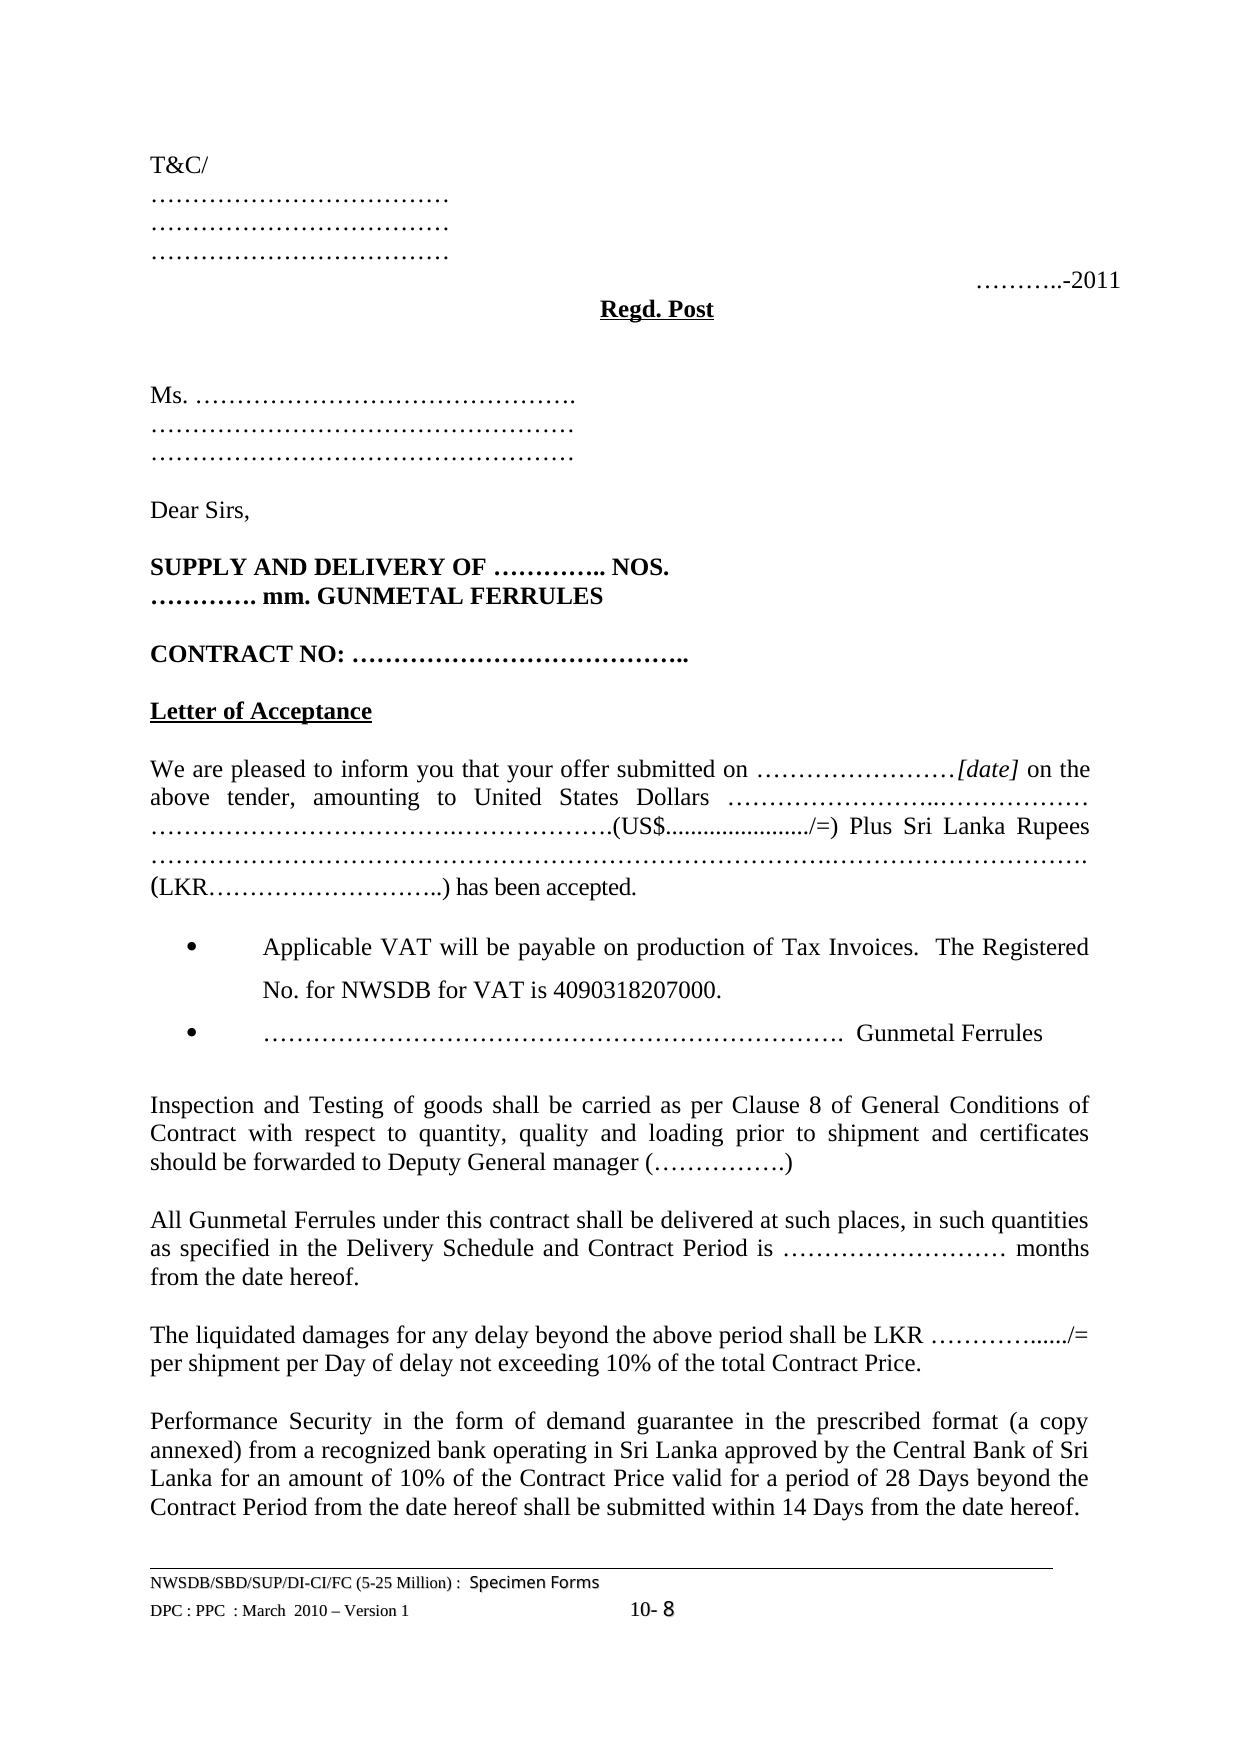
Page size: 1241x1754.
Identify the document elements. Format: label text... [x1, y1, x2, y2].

text ……………………………… [150, 207, 1221, 236]
text Ms. ………………………………………. [150, 380, 1090, 409]
text We are pleased to inform you that your offer submitted on ……………………[date] on the above tender, amounting to United States Dollars ……………………..……………… ……………………………….……………….(US$......................./=) Plus Sri Lanka Rupees ……………………………………………………………………….…………………………. (LKR………………………..) has been accepted. [150, 754, 1090, 903]
text ……………………………… [150, 179, 1221, 207]
text …………………………………………… [150, 437, 1090, 466]
text All Gunmetal Ferrules under this contract shall be delivered at such places, in such quantities as specified in the Delivery Schedule and Contract Period is ……………………… months from the date hereof. [150, 1205, 1090, 1291]
text …………. mm. GUNMETAL FERRULES [150, 581, 1090, 610]
text Inspection and Testing of goods shall be carried as per Clause 8 of General Conditions of Contract with respect to quantity, quality and loading prior to shipment and certificates should be forwarded to Deputy General manager (…………….) [150, 1090, 1090, 1176]
text The liquidated damages for any delay beyond the above period shall be LKR …………....../= per shipment per Day of delay not exceeding 10% of the total Contract Price. [150, 1320, 1090, 1377]
list Applicable VAT will be payable on production of Tax Invoices. The Registered No. for NWSDB for VAT is 4090318207000. [187, 932, 1090, 1003]
text Performance Security in the form of demand guarantee in the prescribed format (a copy annexed) from a recognized bank operating in Sri Lanka approved by the Central Bank of Sri Lanka for an amount of 10% of the Contract Price valid for a period of 28 Days beyond the Contract Period from the date hereof shall be submitted within 14 Days from the date hereof. [150, 1406, 1090, 1521]
text T&C/ [150, 150, 1090, 179]
list ……………………………………………………………. Gunmetal Ferrules [187, 1018, 1090, 1047]
text Letter of Acceptance [150, 696, 1090, 725]
text CONTRACT NO: ………………………………….. [150, 639, 1090, 667]
text Dear Sirs, [150, 495, 1090, 524]
text Regd. Post [525, 294, 1090, 322]
text ……………………………… [150, 236, 1221, 265]
text …………………………………………… [150, 409, 1090, 437]
text SUPPLY AND DELIVERY OF ………….. NOS. [150, 552, 1090, 581]
text ………..-2011 [150, 265, 1221, 294]
